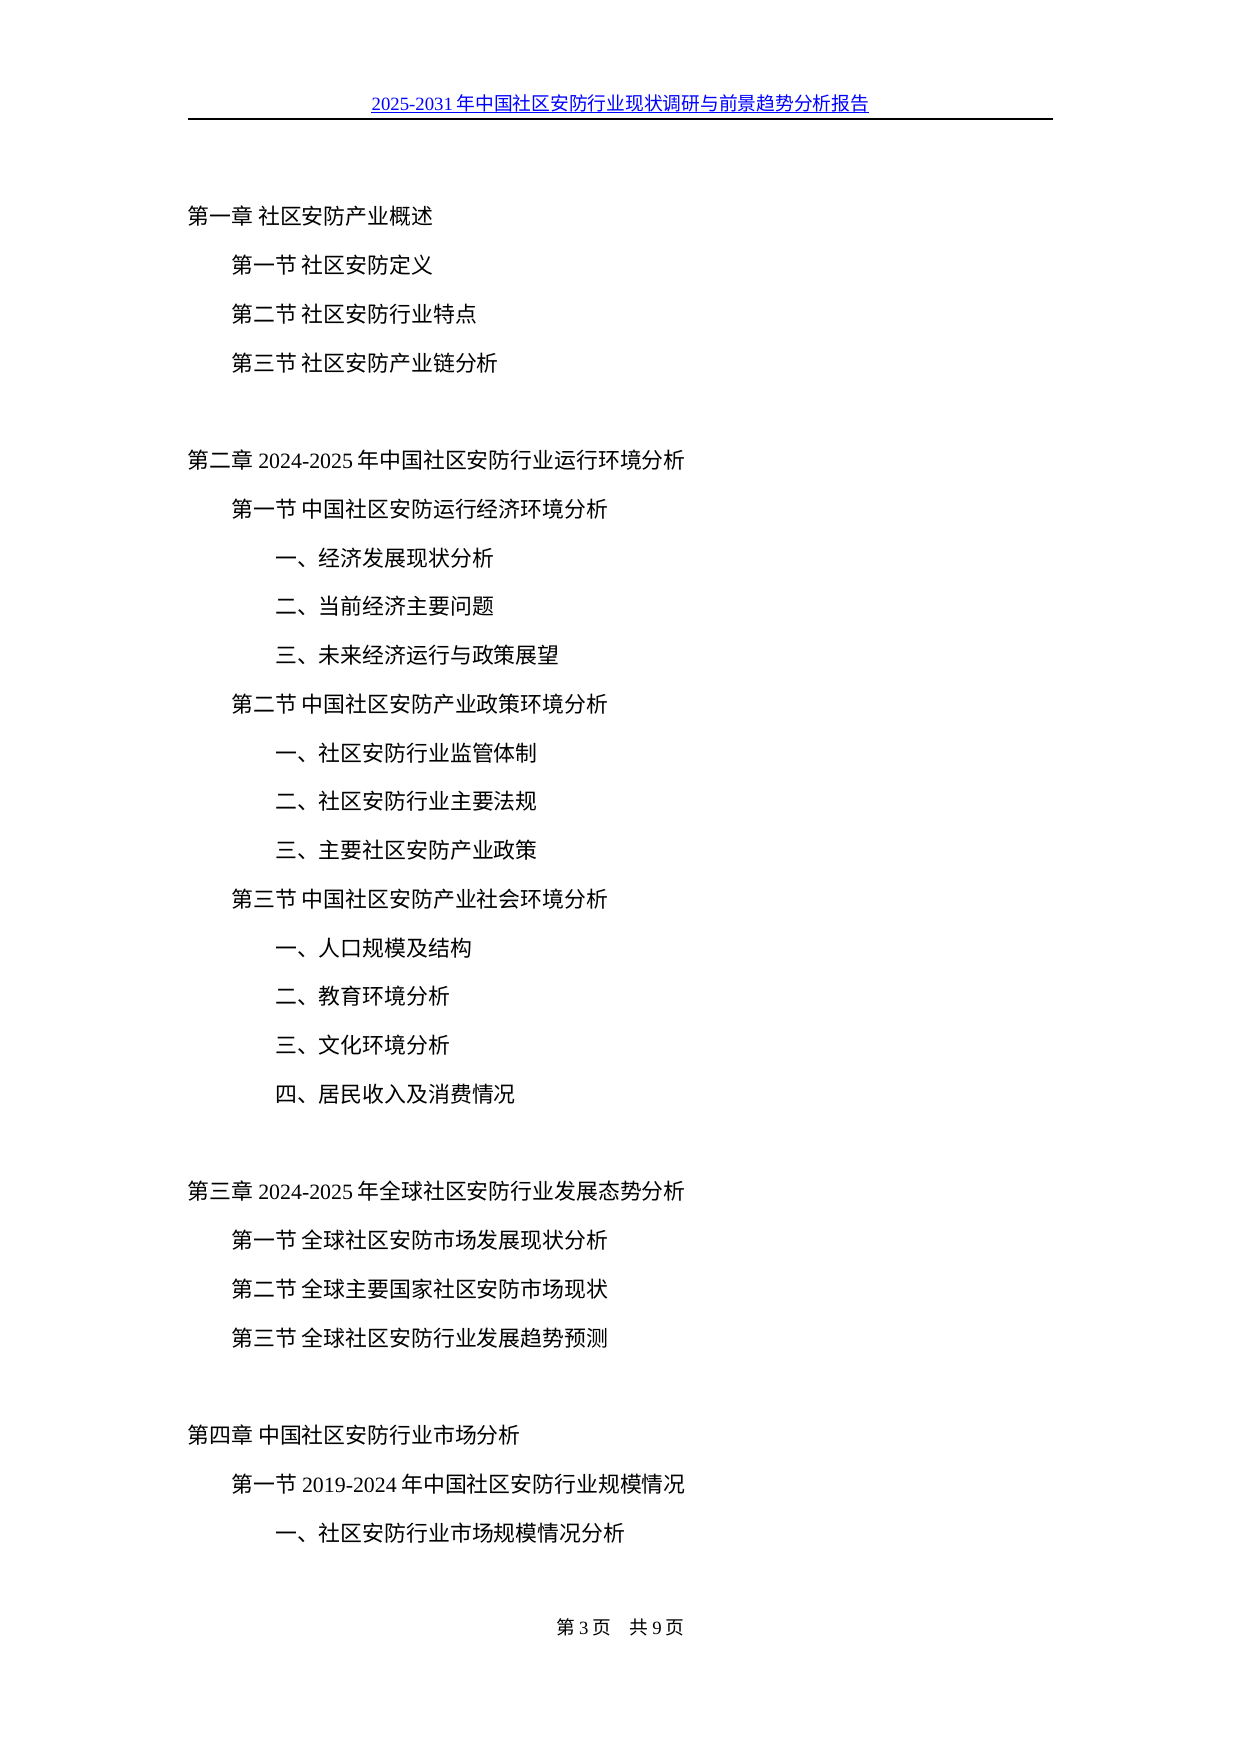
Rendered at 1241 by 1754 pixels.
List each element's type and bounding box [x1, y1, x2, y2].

text [187, 150, 1053, 1548]
